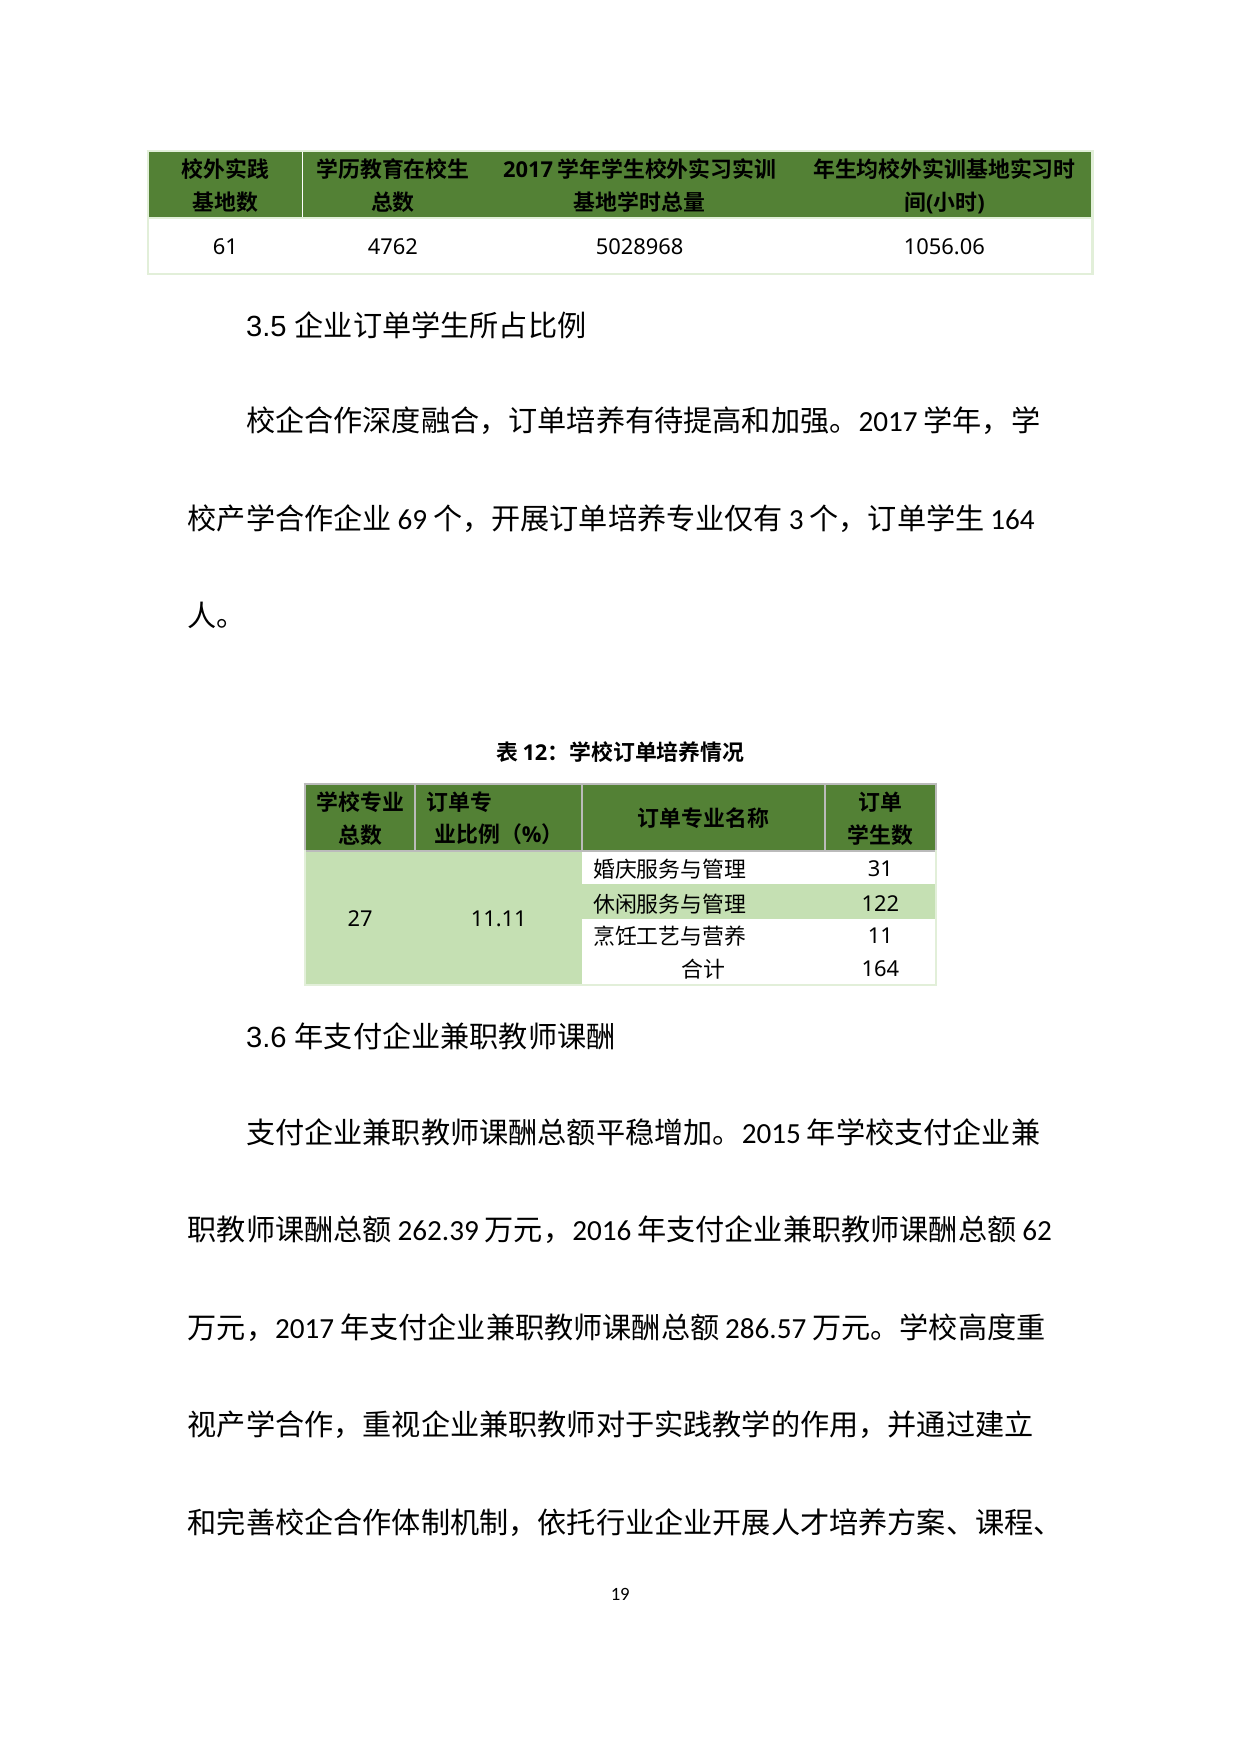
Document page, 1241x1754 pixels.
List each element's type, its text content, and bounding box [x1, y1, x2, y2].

table_cell 11 [825, 919, 935, 951]
table_header 校外实践 基地数 [149, 152, 302, 217]
table_cell 1056.06 [796, 219, 1091, 272]
text 表12：学校订单培养情况 [187, 734, 1053, 767]
table_header 2017学年学生校外实习实训基地学时总量 [483, 152, 796, 217]
table_header 年生均校外实训基地实习时间(小时) [796, 152, 1091, 217]
table_cell 122 [825, 884, 935, 919]
table_header 订单专 业比例（%） [416, 785, 581, 850]
table_cell 烹饪工艺与营养 [582, 919, 825, 951]
table_header 订单 学生数 [826, 785, 935, 850]
table_cell 合计 [582, 951, 825, 984]
table_cell 11.11 [415, 852, 582, 984]
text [187, 1098, 1053, 1553]
table_header 学校专业总数 [306, 785, 414, 850]
table_cell 31 [825, 852, 935, 884]
table_cell 婚庆服务与管理 [582, 852, 825, 884]
table_cell 164 [825, 951, 935, 984]
table_cell 27 [306, 852, 415, 984]
subtitle 3.6 年支付企业兼职教师课酬 [187, 1002, 1053, 1067]
table_header 学历教育在校生总数 [303, 152, 483, 217]
table_header 订单专业名称 [583, 785, 824, 850]
table_cell 5028968 [483, 219, 796, 272]
table_cell 4762 [303, 219, 483, 272]
table_cell 61 [149, 219, 302, 272]
table_cell 休闲服务与管理 [582, 884, 825, 919]
text 校企合作深度融合，订单培养有待提高和加强。2017学年，学校产学合作企业69个，开展订单培养专业仅有3个，订单学生164人。 [187, 387, 1053, 647]
subtitle 3.5 企业订单学生所占比例 [187, 291, 1053, 356]
